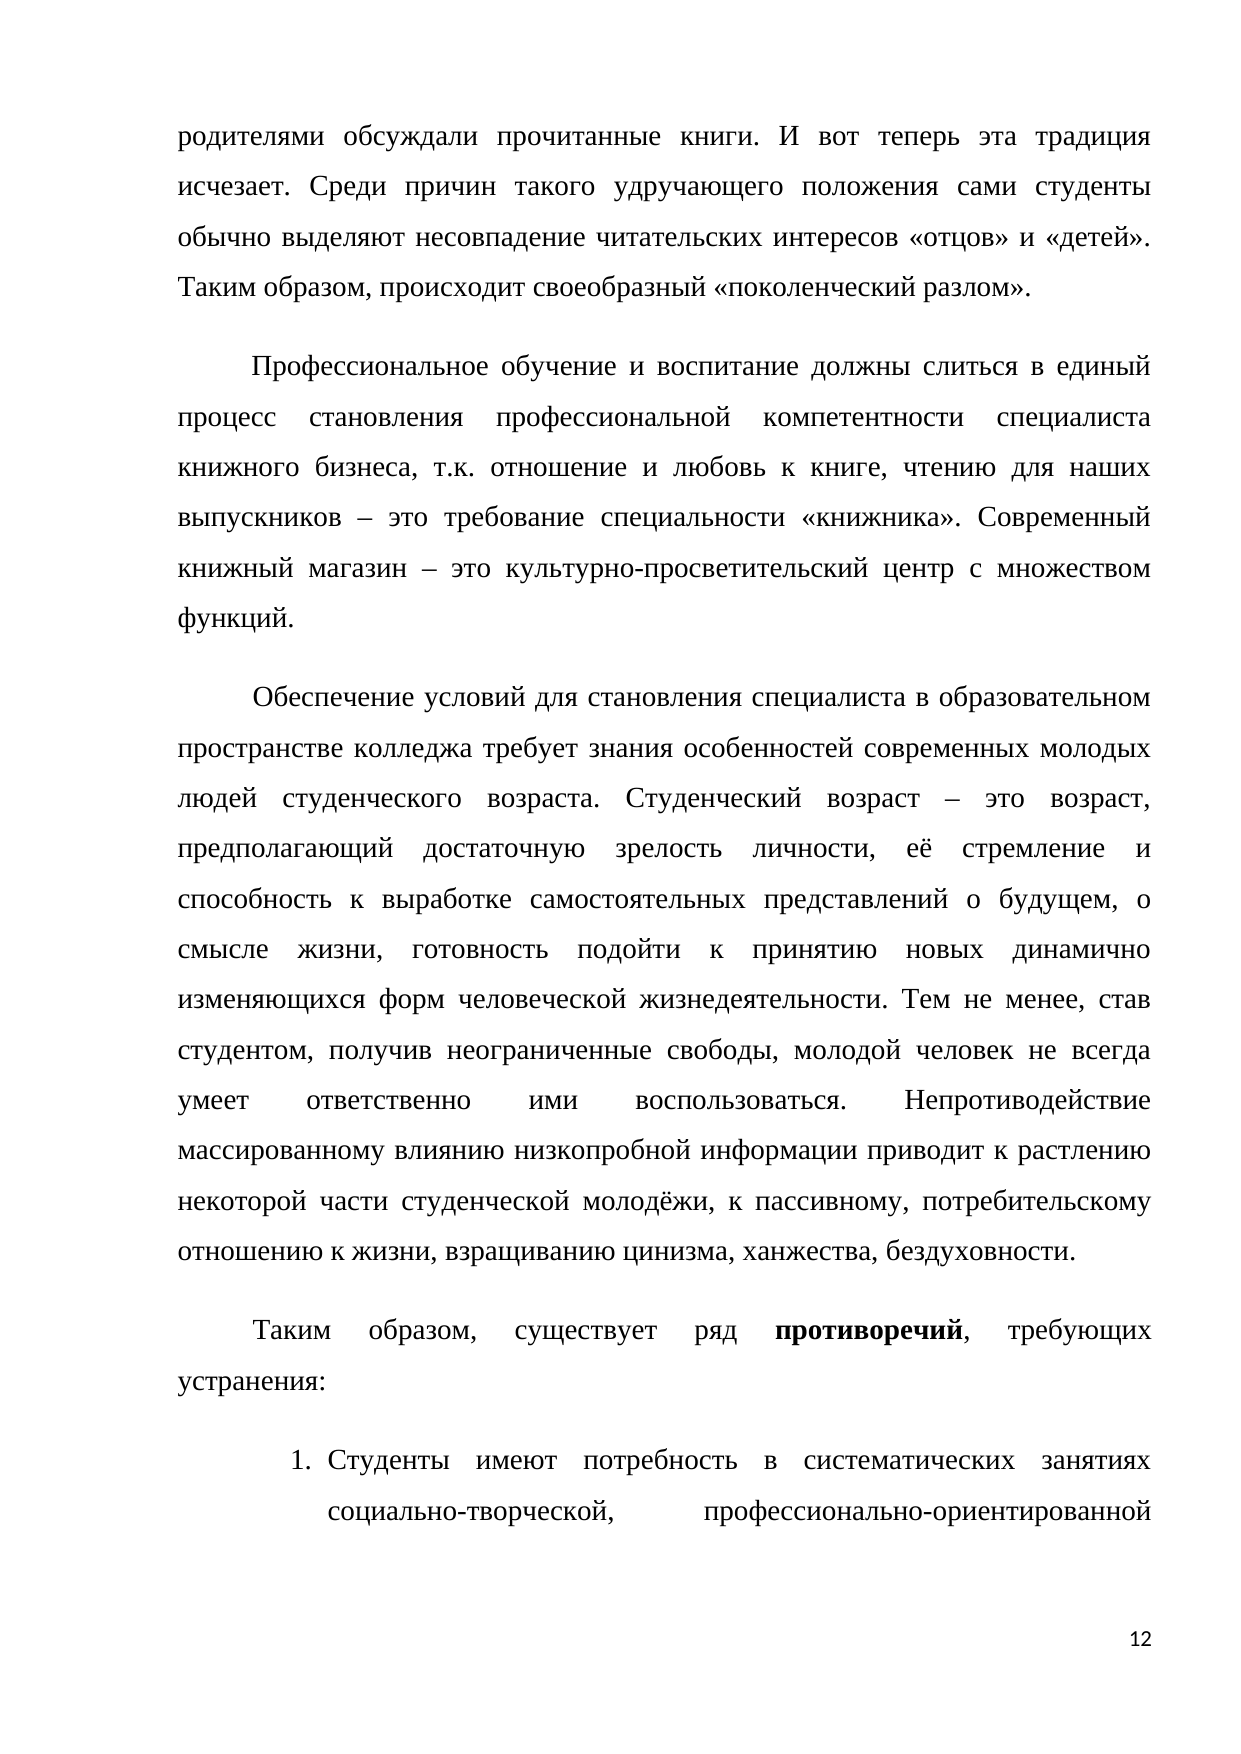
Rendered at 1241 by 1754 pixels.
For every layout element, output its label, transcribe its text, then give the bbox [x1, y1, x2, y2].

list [290, 1442, 1152, 1526]
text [177, 118, 1152, 303]
text Таким образом, существует ряд противоречий, требующих устранения: [177, 1312, 1152, 1396]
text Профессиональное обучение и воспитание должны слиться в единый процесс становления профессиональной компетентности специалиста книжного бизнеса, т.к. отношение и любовь к книге, чтению для наших выпускников – это требование специальности «книжника». Современный книжный магазин – это культурно-просветительский центр с множеством функций. [177, 348, 1152, 634]
text Обеспечение условий для становления специалиста в образовательном пространстве колледжа требует знания особенностей современных молодых людей студенческого возраста. Студенческий возраст – это возраст, предполагающий достаточную зрелость личности, её стремление и способность к выработке самостоятельных представлений о будущем, о смысле жизни, готовность подойти к принятию новых динамично изменяющихся форм человеческой жизнедеятельности. Тем не менее, став студентом, получив неограниченные свободы, молодой человек не всегда умеет ответственно ими воспользоваться. Непротиводействие массированному влиянию низкопробной информации приводит к растлению некоторой части студенческой молодёжи, к пассивному, потребительскому отношению к жизни, взращиванию цинизма, ханжества, бездуховности. [177, 679, 1152, 1267]
